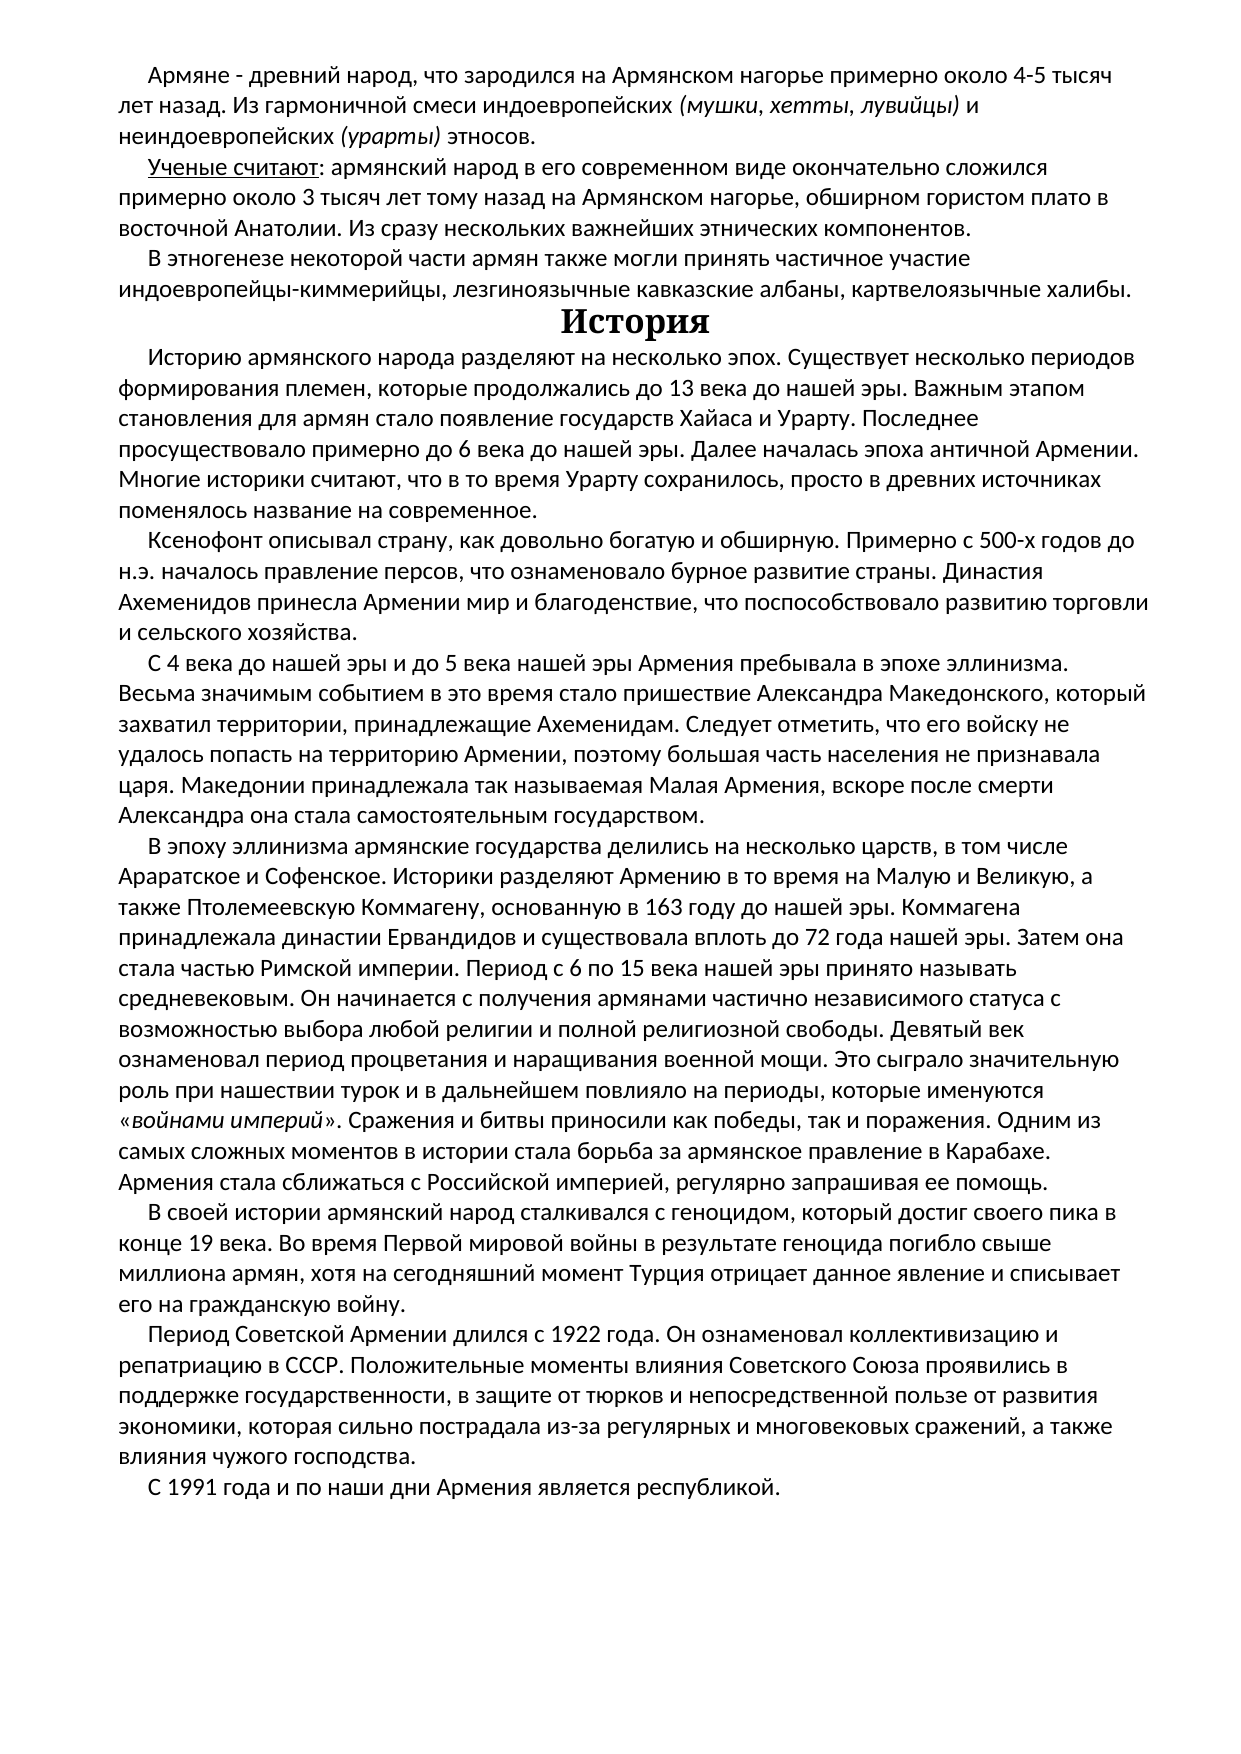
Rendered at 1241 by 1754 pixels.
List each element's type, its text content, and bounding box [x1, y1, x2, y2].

text Армяне - древний народ, что зародился на Армянском нагорье примерно около 4-5 тысяч лет назад. Из гармоничной смеси индоевропейских (мушки, хетты, лувийцы) и неиндоевропейских (урарты) этносов. [118, 59, 1152, 151]
text В своей истории армянский народ сталкивался с геноцидом, который достиг своего пика в конце 19 века. Во время Первой мировой войны в результате геноцида погибло свыше миллиона армян, хотя на сегодняшний момент Турция отрицает данное явление и списывает его на гражданскую войну. [118, 1196, 1152, 1318]
text Историю армянского народа разделяют на несколько эпох. Существует несколько периодов формирования племен, которые продолжались до 13 века до нашей эры. Важным этапом становления для армян стало появление государств Хайаса и Урарту. Последнее просуществовало примерно до 6 века до нашей эры. Далее началась эпоха античной Армении. Многие историки считают, что в то время Урарту сохранилось, просто в древних источниках поменялось название на современное. [118, 342, 1152, 525]
text Ученые считают: армянский народ в его современном виде окончательно сложился примерно около 3 тысяч лет тому назад на Армянском нагорье, обширном гористом плато в восточной Анатолии. Из сразу нескольких важнейших этнических компонентов. [118, 151, 1152, 242]
text Период Советской Армении длился с 1922 года. Он ознаменовал коллективизацию и репатриацию в СССР. Положительные моменты влияния Советского Союза проявились в поддержке государственности, в защите от тюрков и непосредственной пользе от развития экономики, которая сильно пострадала из-за регулярных и многовековых сражений, а также влияния чужого господства. [118, 1318, 1152, 1471]
text С 4 века до нашей эры и до 5 века нашей эры Армения пребывала в эпохе эллинизма. Весьма значимым событием в это время стало пришествие Александра Македонского, который захватил территории, принадлежащие Ахеменидам. Следует отметить, что его войску не удалось попасть на территорию Армении, поэтому большая часть населения не признавала царя. Македонии принадлежала так называемая Малая Армения, вскоре после смерти Александра она стала самостоятельным государством. [118, 647, 1152, 830]
text История [118, 303, 1152, 342]
text В этногенезе некоторой части армян также могли принять частичное участие индоевропейцы-киммерийцы, лезгиноязычные кавказские албаны, картвелоязычные халибы. [118, 242, 1152, 303]
text Ксенофонт описывал страну, как довольно богатую и обширную. Примерно с 500-х годов до н.э. началось правление персов, что ознаменовало бурное развитие страны. Династия Ахеменидов принесла Армении мир и благоденствие, что поспособствовало развитию торговли и сельского хозяйства. [118, 525, 1152, 647]
text С 1991 года и по наши дни Армения является республикой. [118, 1471, 1152, 1501]
text В эпоху эллинизма армянские государства делились на несколько царств, в том числе Араратское и Софенское. Историки разделяют Армению в то время на Малую и Великую, а также Птолемеевскую Коммагену, основанную в 163 году до нашей эры. Коммагена принадлежала династии Ервандидов и существовала вплоть до 72 года нашей эры. Затем она стала частью Римской империи. Период с 6 по 15 века нашей эры принято называть средневековым. Он начинается с получения армянами частично независимого статуса с возможностью выбора любой религии и полной религиозной свободы. Девятый век ознаменовал период процветания и наращивания военной мощи. Это сыграло значительную роль при нашествии турок и в дальнейшем повлияло на периоды, которые именуются «войнами империй». Сражения и битвы приносили как победы, так и поражения. Одним из самых сложных моментов в истории стала борьба за армянское правление в Карабахе. Армения стала сближаться с Российской империей, регулярно запрашивая ее помощь. [118, 830, 1152, 1196]
